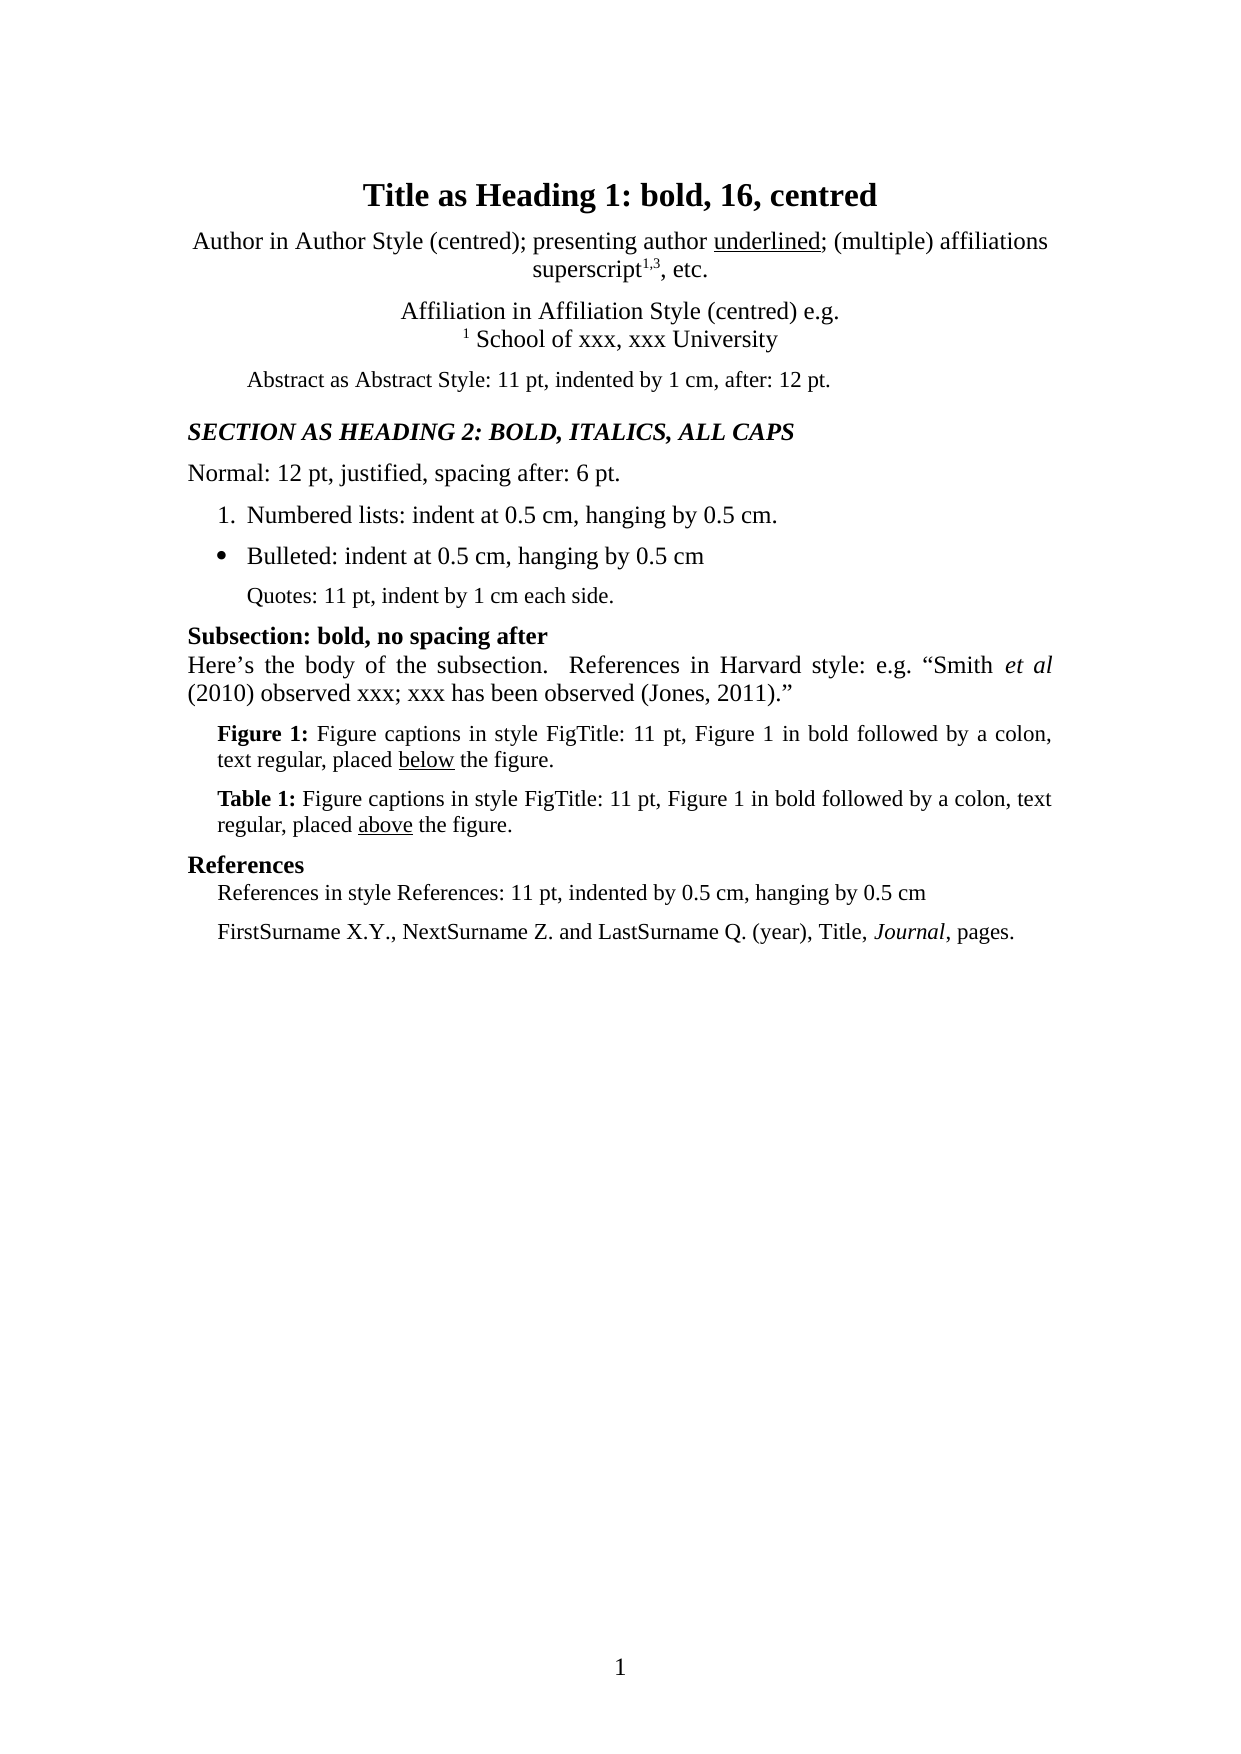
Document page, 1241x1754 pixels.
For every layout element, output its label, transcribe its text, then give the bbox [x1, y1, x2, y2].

title Table 1: Figure captions in style FigTitle: 11 pt, Figure 1 in bold followed by a colon, text regular, placed above the figure. [217, 785, 1053, 838]
text Bulleted: indent at 0.5 cm, hanging by 0.5 cm [217, 541, 1053, 570]
list Numbered lists: indent at 0.5 cm, hanging by 0.5 cm. [217, 500, 1053, 528]
text FirstSurname X.Y., NextSurname Z. and LastSurname Q. (year), Title, Journal, pages. [217, 918, 1053, 944]
text Abstract as Abstract Style: 11 pt, indented by 1 cm, after: 12 pt. [247, 366, 994, 392]
subtitle Section as Heading 2: bold, italics, All Caps [187, 417, 1053, 446]
text Author in Author Style (centred); presenting author underlined; (multiple) affiliations superscript1,3, etc. [187, 226, 1053, 283]
text Here’s the body of the subsection. References in Harvard style: e.g. “Smith et al (2010) observed xxx; xxx has been observed (Jones, 2011).” [187, 650, 1053, 707]
text Normal: 12 pt, justified, spacing after: 6 pt. [187, 458, 1053, 487]
text References in style References: 11 pt, indented by 0.5 cm, hanging by 0.5 cm [217, 879, 1053, 905]
text Affiliation in Affiliation Style (centred) e.g. 1 School of xxx, xxx University [187, 296, 1053, 353]
subtitle Subsection: bold, no spacing after [187, 621, 1053, 650]
text Quotes: 11 pt, indent by 1 cm each side. [247, 582, 994, 608]
subtitle Title as Heading 1: bold, 16, centred [187, 175, 1053, 213]
subtitle References [187, 850, 1053, 879]
title Figure 1: Figure captions in style FigTitle: 11 pt, Figure 1 in bold followed by a colon, text regular, placed below the figure. [217, 720, 1053, 772]
